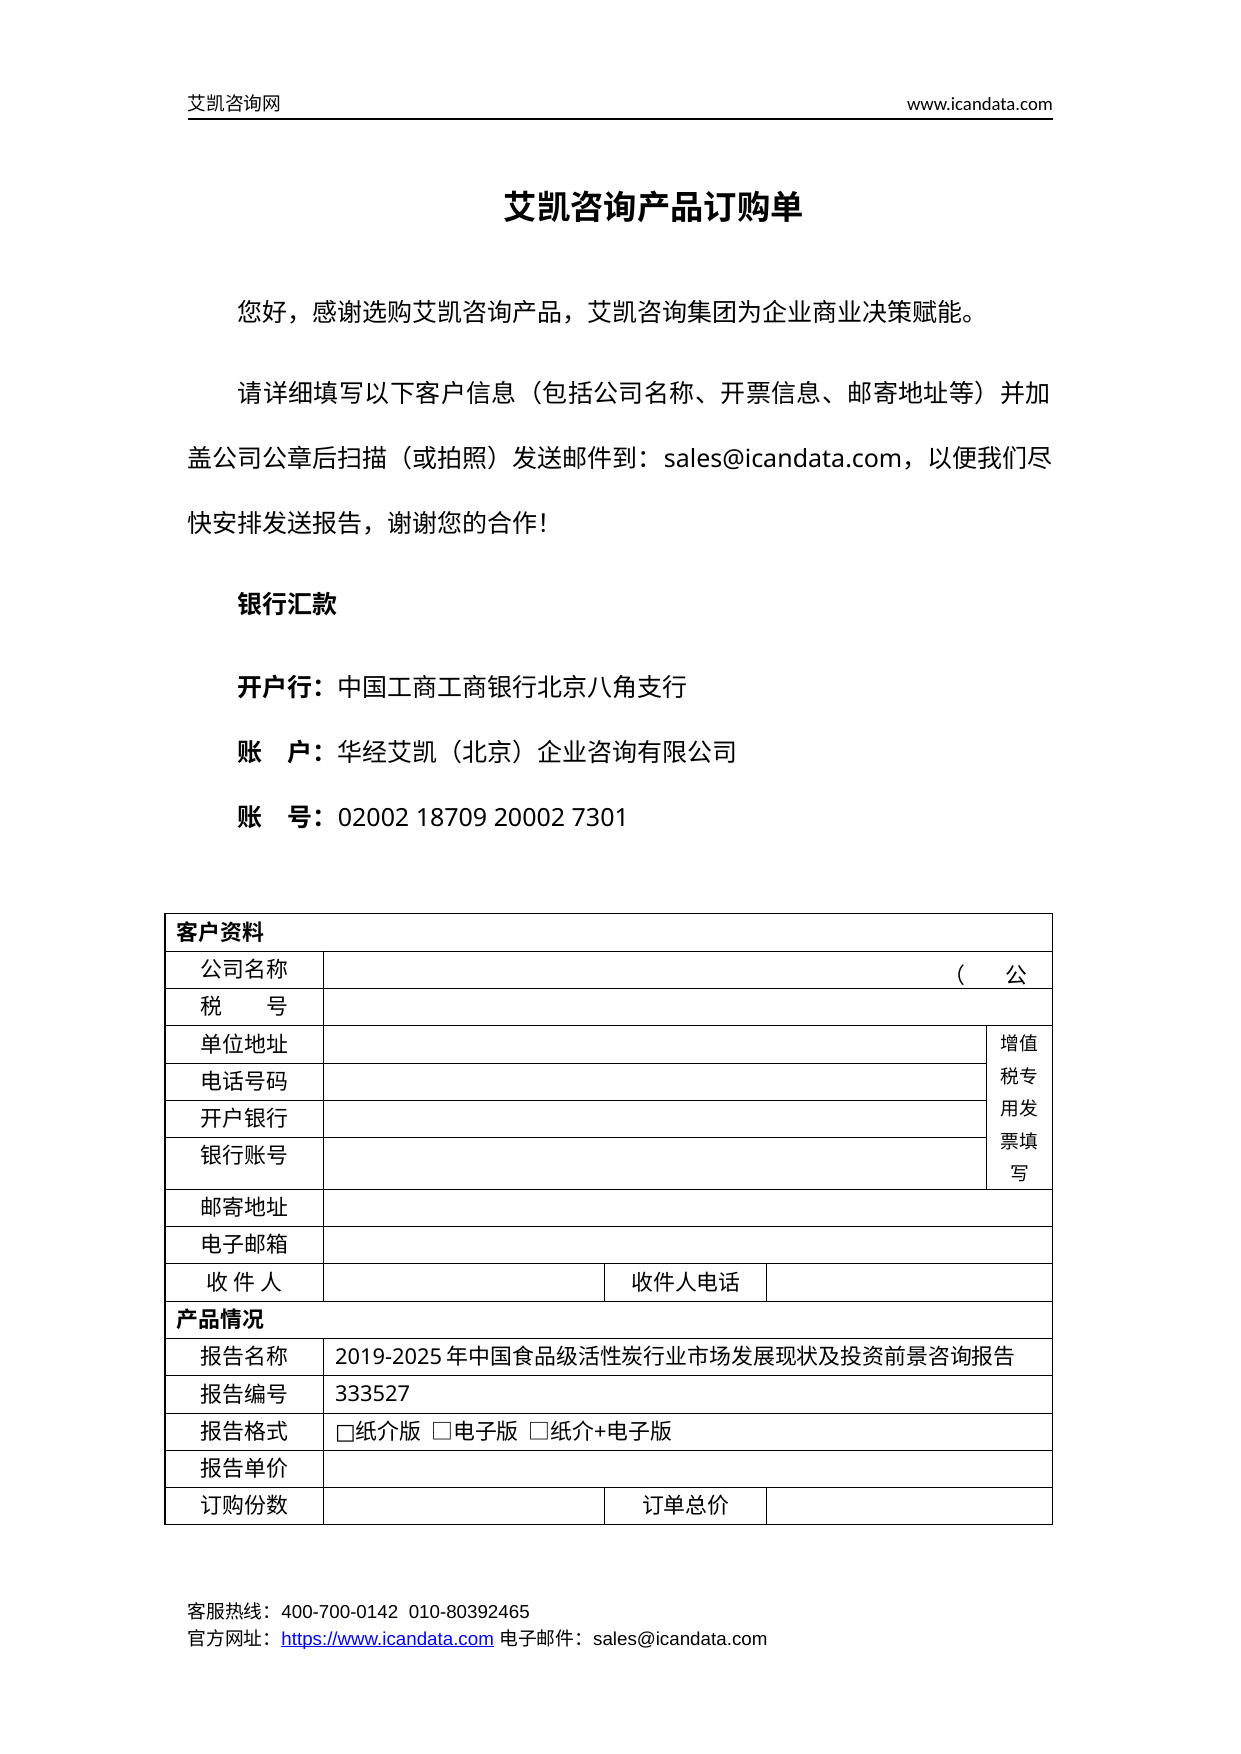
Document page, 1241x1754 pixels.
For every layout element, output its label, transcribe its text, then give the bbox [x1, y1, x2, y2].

text 艾凯咨询产品订购单 [187, 172, 1053, 237]
table_cell [324, 1264, 604, 1301]
table_cell 报告单价 [166, 1451, 323, 1487]
table_cell 收件人电话 [605, 1264, 766, 1301]
text 请详细填写以下客户信息（包括公司名称、开票信息、邮寄地址等）并加盖公司公章后扫描（或拍照）发送邮件到：sales@icandata.com，以便我们尽快安排发送报告，谢谢您的合作！ [187, 359, 1053, 554]
text 账 号：02002 18709 20002 7301 [187, 783, 1053, 848]
table_cell 产品情况 [166, 1302, 1052, 1338]
table_cell [324, 989, 1052, 1025]
table_cell 开户银行 [166, 1101, 323, 1137]
table_cell 单位地址 [166, 1026, 323, 1062]
table_cell [324, 1190, 1052, 1226]
table_cell 报告格式 [166, 1414, 323, 1450]
table_cell [324, 1064, 986, 1100]
table_cell [324, 1101, 986, 1137]
table_cell [324, 1451, 1052, 1487]
table_cell [324, 952, 1052, 988]
table_header 客户资料 [166, 914, 1052, 951]
table_cell □纸介版 □电子版 □纸介+电子版 [324, 1414, 1052, 1450]
table_cell 增值税专用发票填写 [987, 1026, 1052, 1189]
table_cell [767, 1264, 1052, 1301]
table_cell 报告编号 [166, 1376, 323, 1412]
text 银行汇款 [187, 570, 1053, 635]
text 账 户：华经艾凯（北京）企业咨询有限公司 [187, 718, 1053, 783]
table_cell [324, 1138, 986, 1189]
table_cell 报告名称 [166, 1339, 323, 1375]
table_cell 电子邮箱 [166, 1227, 323, 1263]
table_cell [324, 1026, 986, 1062]
table_cell 333527 [324, 1376, 1052, 1412]
table_cell 银行账号 [166, 1138, 323, 1189]
table_cell [324, 1227, 1052, 1263]
table_cell [324, 1488, 604, 1524]
table_cell 税 号 [166, 989, 323, 1025]
text 您好，感谢选购艾凯咨询产品，艾凯咨询集团为企业商业决策赋能。 [187, 278, 1053, 343]
table_cell 订购份数 [166, 1488, 323, 1524]
text 开户行：中国工商工商银行北京八角支行 [187, 653, 1053, 718]
table_cell 2019-2025年中国食品级活性炭行业市场发展现状及投资前景咨询报告 [324, 1339, 1052, 1375]
table_cell 收 件 人 [166, 1264, 323, 1301]
table_cell 电话号码 [166, 1064, 323, 1100]
table_cell 公司名称 [166, 952, 323, 988]
table_cell 订单总价 [605, 1488, 766, 1524]
table_cell [767, 1488, 1052, 1524]
table_cell 邮寄地址 [166, 1190, 323, 1226]
